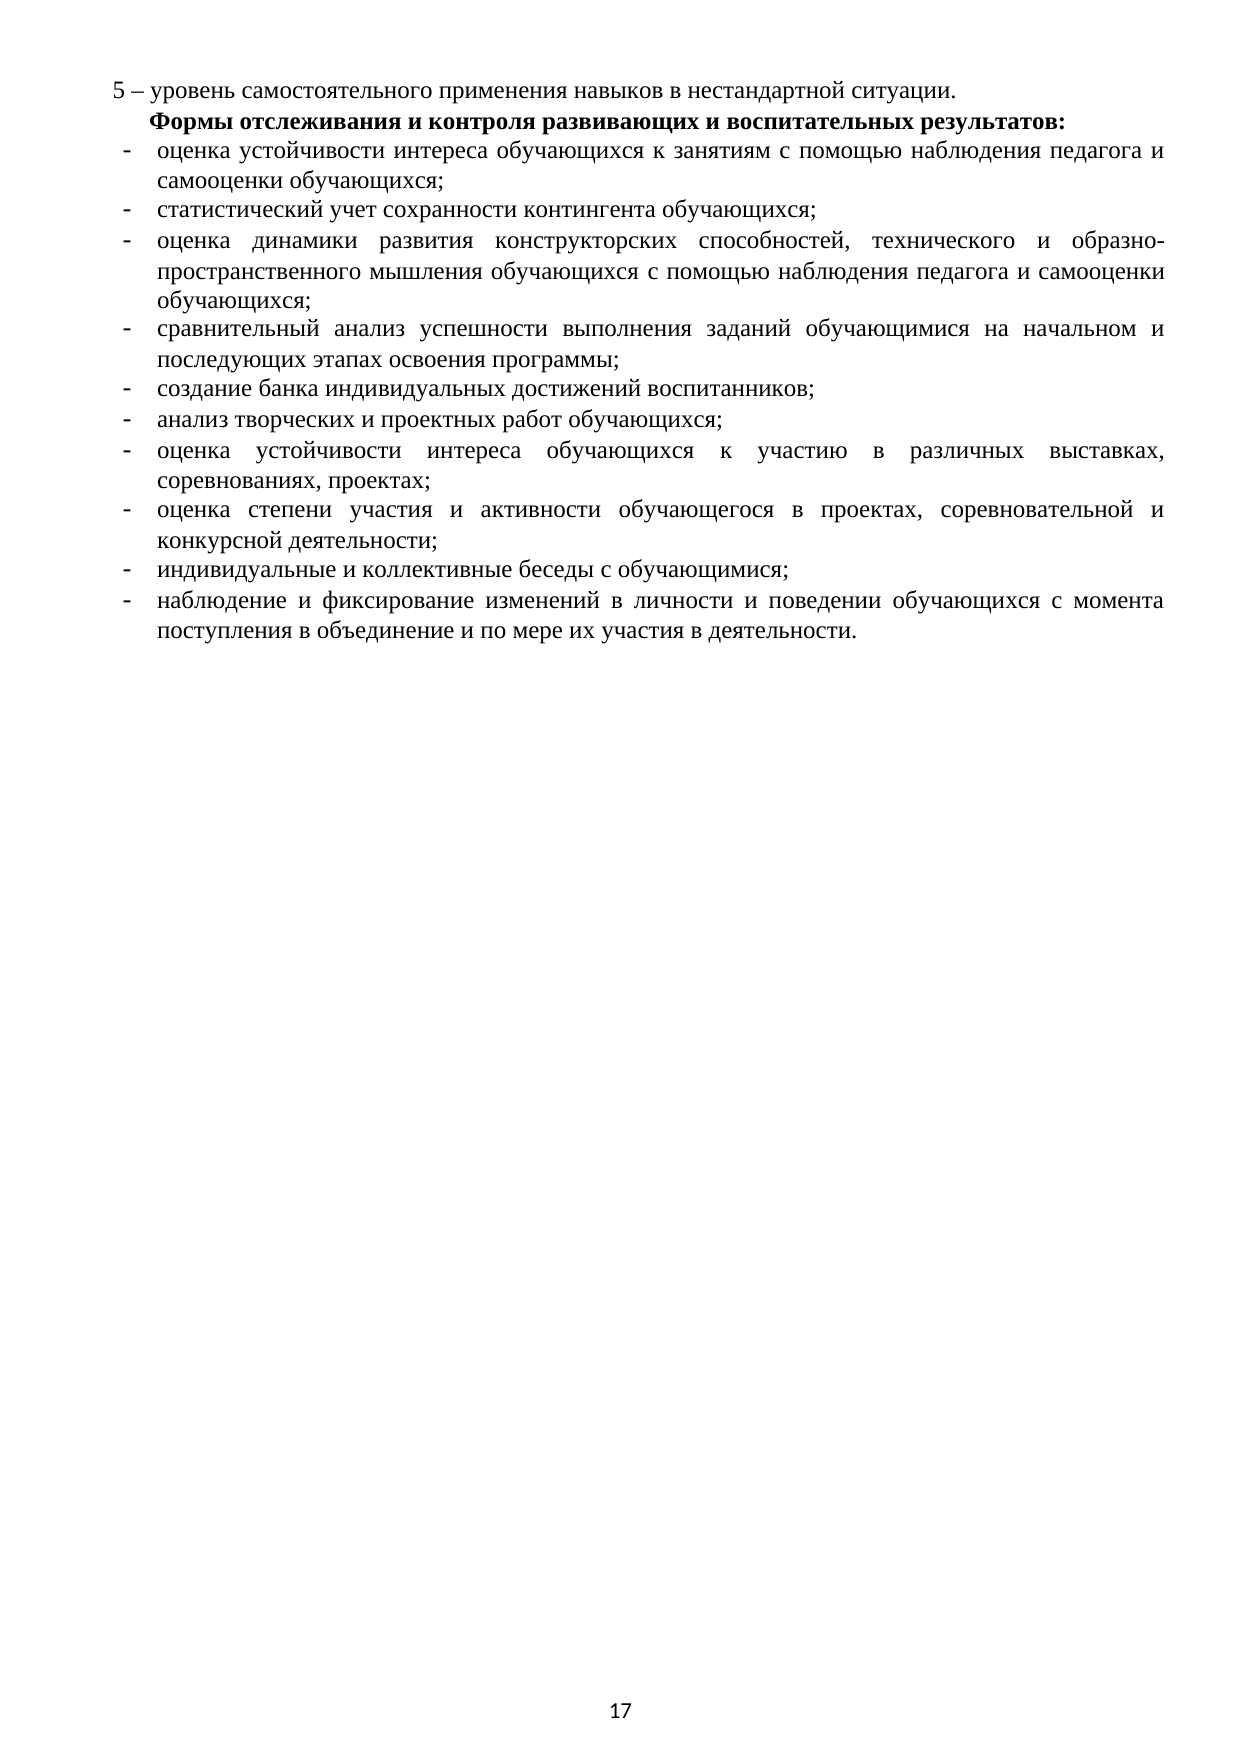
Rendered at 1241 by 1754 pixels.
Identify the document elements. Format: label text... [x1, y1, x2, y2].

list анализ творческих и проектных работ обучающихся; [119, 404, 1165, 435]
list создание банка индивидуальных достижений воспитанников; [119, 373, 1165, 404]
list сравнительный анализ успешности выполнения заданий обучающимися на начальном и последующих этапах освоения программы; [119, 313, 1165, 373]
list индивидуальные и коллективные беседы с обучающимися; [119, 554, 1165, 585]
list оценка устойчивости интереса обучающихся к участию в различных выставках, соревнованиях, проектах; [119, 435, 1165, 494]
list оценка устойчивости интереса обучающихся к занятиям с помощью наблюдения педагога и самооценки обучающихся; [119, 135, 1165, 194]
text 5 – уровень самостоятельного применения навыков в нестандартной ситуации. [112, 75, 1165, 104]
list оценка динамики развития конструкторских способностей, технического и образно-пространственного мышления обучающихся с помощью наблюдения педагога и самооценки обучающихся; [119, 225, 1165, 313]
list наблюдение и фиксирование изменений в личности и поведении обучающихся с момента поступления в объединение и по мере их участия в деятельности. [119, 585, 1165, 644]
list статистический учет сохранности контингента обучающихся; [119, 194, 1165, 225]
list оценка степени участия и активности обучающегося в проектах, соревновательной и конкурсной деятельности; [119, 494, 1165, 554]
text Формы отслеживания и контроля развивающих и воспитательных результатов: [75, 106, 1165, 135]
